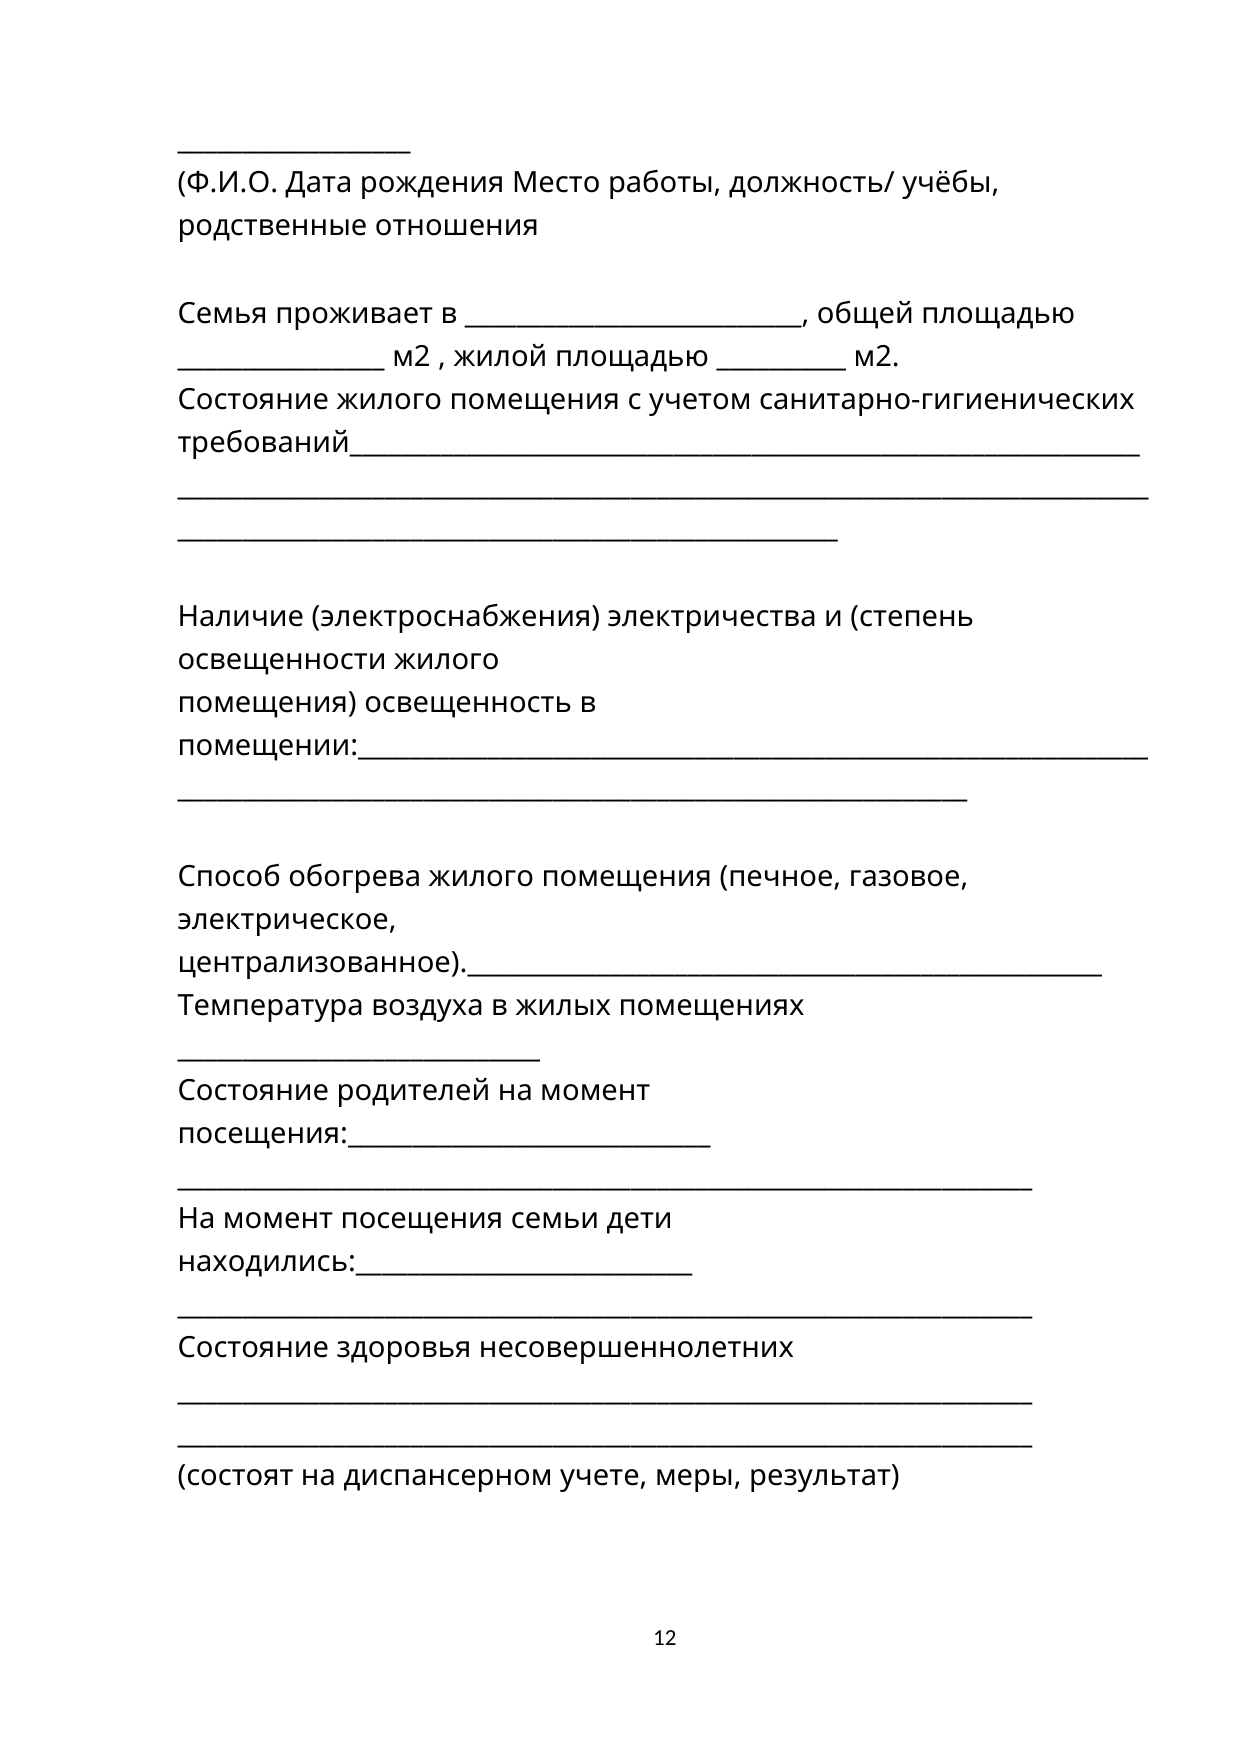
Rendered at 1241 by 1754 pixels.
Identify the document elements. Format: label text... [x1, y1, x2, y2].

text Способ обогрева жилого помещения (печное, газовое, электрическое, централизованное)._________________________________________________ Температура воздуха в жилых помещениях ____________________________ Состояние родителей на момент посещения:____________________________ __________________________________________________________________ На момент посещения семьи дети находились:__________________________ __________________________________________________________________ Состояние здоровья несовершеннолетних __________________________________________________________________ __________________________________________________________________ (состоят на диспансерном учете, меры, результат) [177, 855, 1152, 1524]
text Наличие (электроснабжения) электричества и (степень освещенности жилого помещения) освещенность в помещении:__________________________________________________________________________________________________________________________ [177, 595, 1152, 836]
text Семья проживает в __________________________, общей площадью ________________ м2 , жилой площадью __________ м2. Состояние жилого помещения с учетом санитарно-гигиенических требований___________________________________________________________________________________________________________________________________________________________________________________________ [177, 292, 1152, 576]
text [177, 118, 1152, 274]
